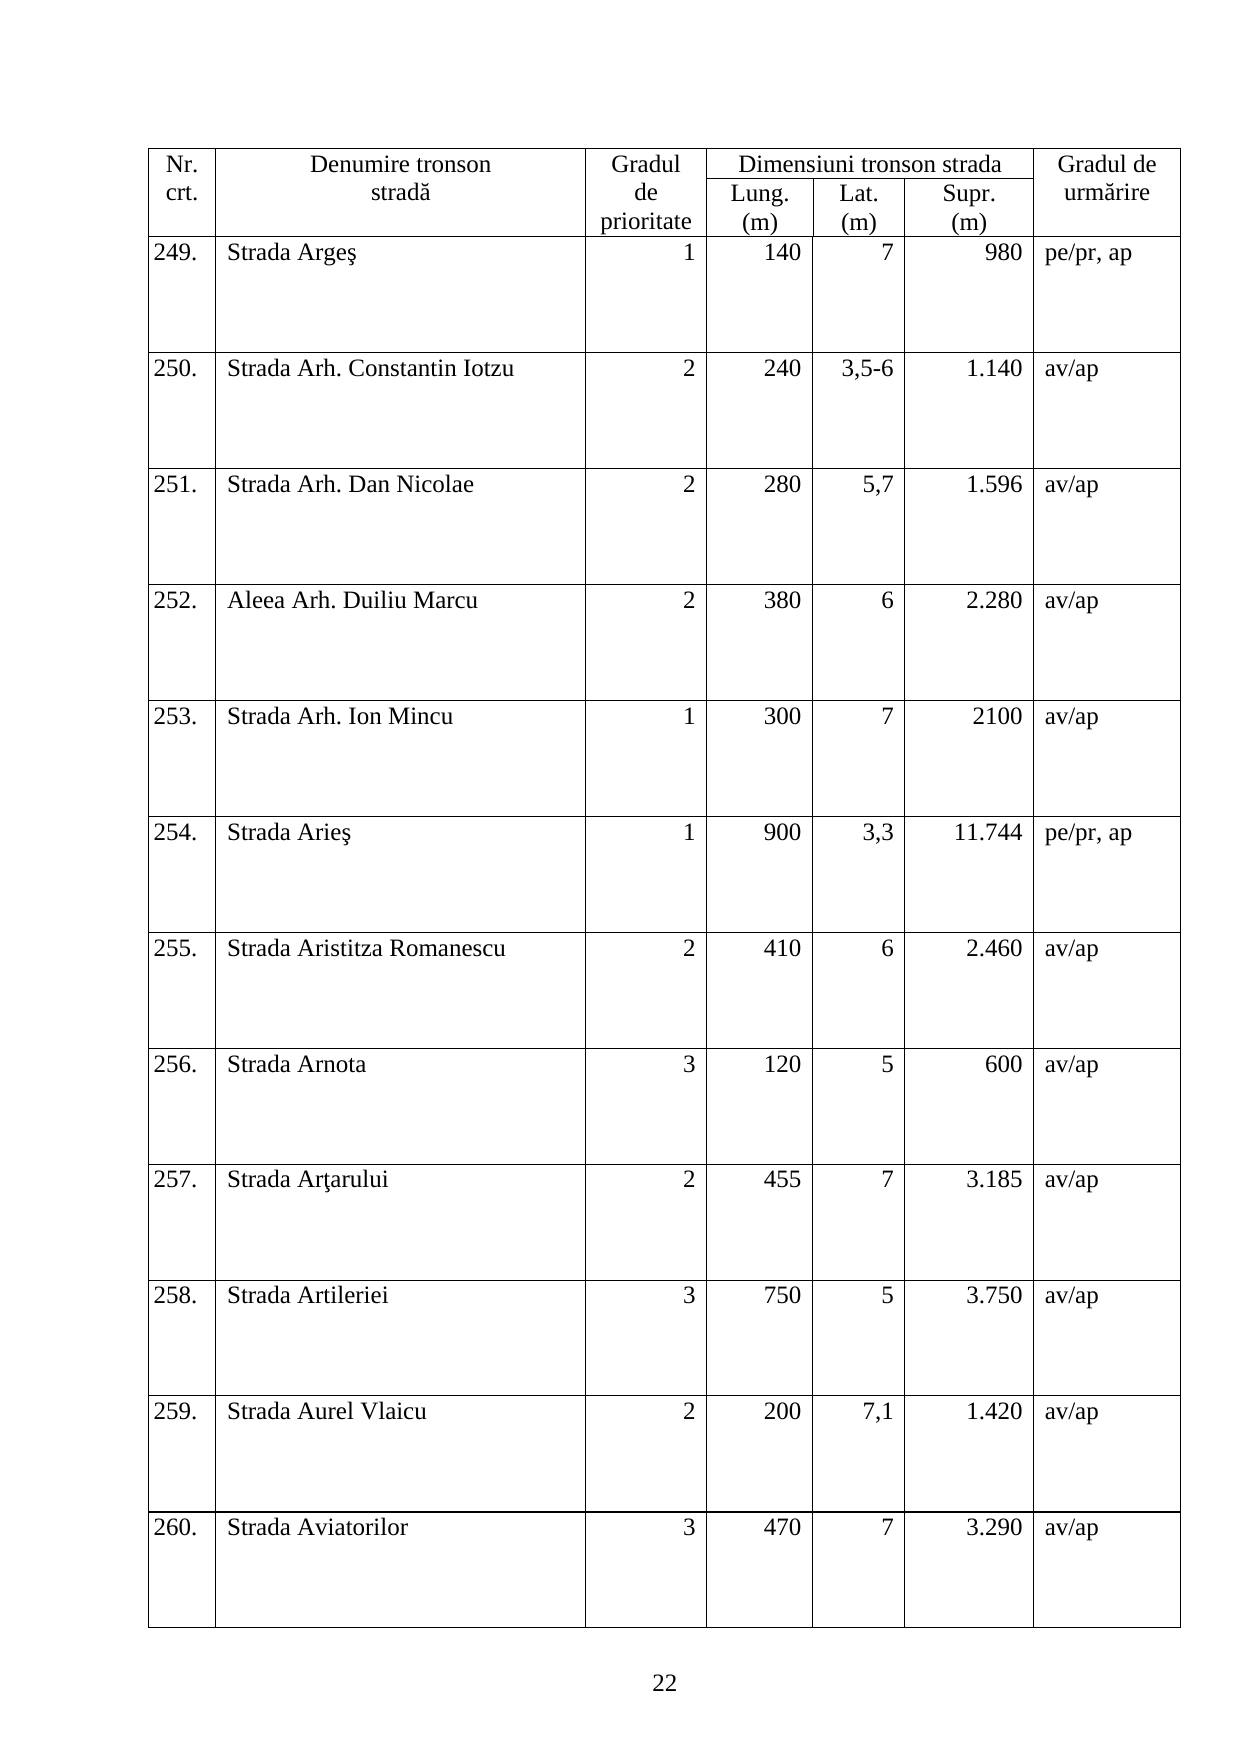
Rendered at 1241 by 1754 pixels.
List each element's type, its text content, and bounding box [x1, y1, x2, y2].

table_cell Aleea Arh. Duiliu Marcu [216, 585, 585, 700]
table_cell [149, 1396, 215, 1511]
table_cell av/ap [1034, 585, 1180, 700]
table_cell 6 [813, 585, 904, 700]
table_cell 1 [586, 237, 706, 352]
table_cell 120 [707, 1049, 812, 1163]
table_cell 3,3 [813, 817, 904, 932]
table_cell 7 [813, 701, 904, 816]
table_cell [149, 585, 215, 700]
table_cell av/ap [1034, 1281, 1180, 1395]
table_cell 3.185 [905, 1165, 1033, 1279]
table_cell av/ap [1034, 1049, 1180, 1163]
table_cell 300 [707, 701, 812, 816]
table_cell Strada Arţarului [216, 1165, 585, 1279]
table_cell 5 [813, 1281, 904, 1395]
table_cell Strada Arh. Dan Nicolae [216, 469, 585, 584]
table_cell Strada Arieş [216, 817, 585, 932]
table_cell Strada Aviatorilor [216, 1513, 585, 1627]
table_cell Lat. (m) [814, 179, 904, 236]
table_cell 7 [813, 237, 904, 352]
table_cell 1 [586, 817, 706, 932]
table_cell 980 [905, 237, 1033, 352]
table_cell av/ap [1034, 701, 1180, 816]
table_cell [149, 701, 215, 816]
table_header Denumire tronson stradă [216, 149, 585, 236]
table_cell 3.750 [905, 1281, 1033, 1395]
table_header Gradul de urmărire [1034, 149, 1180, 236]
table_cell 280 [707, 469, 812, 584]
table_cell 455 [707, 1165, 812, 1279]
table_cell 380 [707, 585, 812, 700]
table_header Dimensiuni tronson strada [707, 149, 1033, 177]
table_cell 750 [707, 1281, 812, 1395]
table_cell [149, 1513, 215, 1627]
table_cell 1 [586, 701, 706, 816]
table_cell pe/pr, ap [1034, 237, 1180, 352]
table_cell Supr. (m) [905, 179, 1033, 236]
table_cell 7 [813, 1165, 904, 1279]
table_cell [149, 933, 215, 1048]
table_cell av/ap [1034, 469, 1180, 584]
table_cell av/ap [1034, 1513, 1180, 1627]
table_cell av/ap [1034, 1396, 1180, 1511]
table_cell 3 [586, 1513, 706, 1627]
table_cell [149, 237, 215, 352]
table_cell Strada Arh. Constantin Iotzu [216, 353, 585, 468]
table_cell 3 [586, 1281, 706, 1395]
table_header Nr. crt. [149, 149, 215, 236]
table_cell Lung. (m) [707, 179, 813, 236]
table_cell 2 [586, 933, 706, 1048]
table_cell 1.420 [905, 1396, 1033, 1511]
table_cell 410 [707, 933, 812, 1048]
table_cell 2 [586, 585, 706, 700]
table_cell 5 [813, 1049, 904, 1163]
table_cell 7 [813, 1513, 904, 1627]
table_cell Strada Argeş [216, 237, 585, 352]
table_cell 3,5-6 [813, 353, 904, 468]
table_cell av/ap [1034, 1165, 1180, 1279]
table_cell 600 [905, 1049, 1033, 1163]
table_cell 2 [586, 353, 706, 468]
table_cell 2.280 [905, 585, 1033, 700]
table_cell Strada Aristitza Romanescu [216, 933, 585, 1048]
table_cell av/ap [1034, 353, 1180, 468]
table_cell 140 [707, 237, 812, 352]
table_cell Strada Arnota [216, 1049, 585, 1163]
table_cell 2100 [905, 701, 1033, 816]
table_cell [149, 1165, 215, 1279]
table_cell 200 [707, 1396, 812, 1511]
table_cell 3.290 [905, 1513, 1033, 1627]
table_cell 900 [707, 817, 812, 932]
table_cell 1.596 [905, 469, 1033, 584]
table_cell [149, 1281, 215, 1395]
table_cell [149, 469, 215, 584]
table_cell Strada Arh. Ion Mincu [216, 701, 585, 816]
table_cell av/ap [1034, 933, 1180, 1048]
table_cell 2 [586, 1165, 706, 1279]
table_cell 7,1 [813, 1396, 904, 1511]
table_cell Strada Artileriei [216, 1281, 585, 1395]
table_cell [149, 1049, 215, 1163]
table_cell 2.460 [905, 933, 1033, 1048]
table_cell 240 [707, 353, 812, 468]
table_cell 2 [586, 469, 706, 584]
table_cell [149, 817, 215, 932]
table_cell 3 [586, 1049, 706, 1163]
table_header Gradul de prioritate [586, 149, 706, 236]
table_cell 6 [813, 933, 904, 1048]
table_cell 2 [586, 1396, 706, 1511]
table_cell 470 [707, 1513, 812, 1627]
table_cell 5,7 [813, 469, 904, 584]
table_cell [149, 353, 215, 468]
table_cell Strada Aurel Vlaicu [216, 1396, 585, 1511]
table_cell 11.744 [905, 817, 1033, 932]
table_cell pe/pr, ap [1034, 817, 1180, 932]
table_cell 1.140 [905, 353, 1033, 468]
